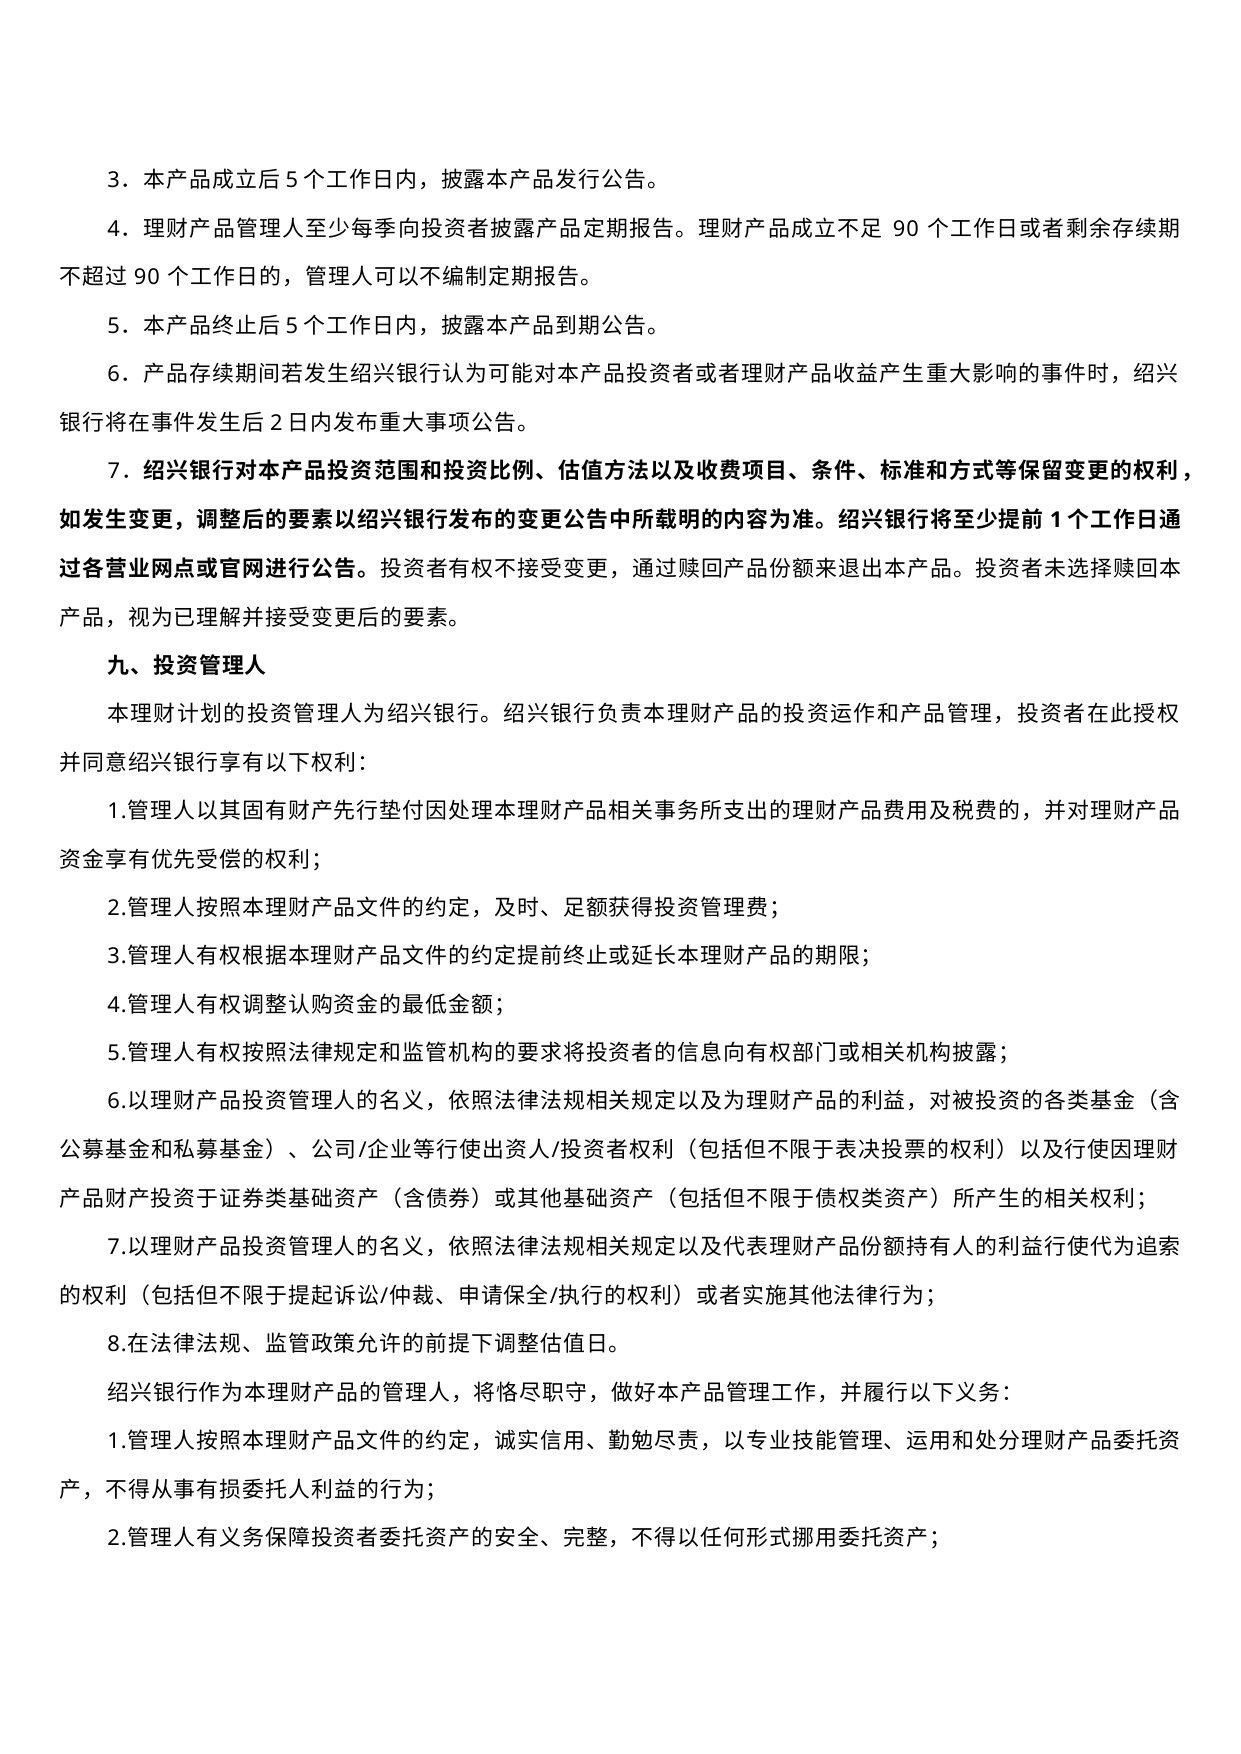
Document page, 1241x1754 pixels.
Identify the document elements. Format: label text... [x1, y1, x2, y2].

list 绍兴银行对本产品投资范围和投资比例、估值方法以及收费项目、条件、标准和方式等保留变更的权利，如发生变更，调整后的要素以绍兴银行发布的变更公告中所载明的内容为准。绍兴银行将至少提前1个工作日通过各营业网点或官网进行公告。投资者有权不接受变更，通过赎回产品份额来退出本产品。投资者未选择赎回本产品，视为已理解并接受变更后的要素。 [59, 453, 1181, 632]
text 1.管理人按照本理财产品文件的约定，诚实信用、勤勉尽责，以专业技能管理、运用和处分理财产品委托资产，不得从事有损委托人利益的行为； [59, 1423, 1181, 1504]
text 3.管理人有权根据本理财产品文件的约定提前终止或延长本理财产品的期限； [59, 938, 1181, 971]
list 投资管理人 [59, 647, 1181, 680]
text 本理财计划的投资管理人为绍兴银行。绍兴银行负责本理财产品的投资运作和产品管理，投资者在此授权并同意绍兴银行享有以下权利： [59, 696, 1181, 777]
text 绍兴银行作为本理财产品的管理人，将恪尽职守，做好本产品管理工作，并履行以下义务： [59, 1374, 1181, 1407]
text 2.管理人按照本理财产品文件的约定，及时、足额获得投资管理费； [59, 890, 1181, 922]
text 5.管理人有权按照法律规定和监管机构的要求将投资者的信息向有权部门或相关机构披露； [59, 1035, 1181, 1067]
text 1.管理人以其固有财产先行垫付因处理本理财产品相关事务所支出的理财产品费用及税费的，并对理财产品资金享有优先受偿的权利； [59, 793, 1181, 874]
list 理财产品管理人至少每季向投资者披露产品定期报告。理财产品成立不足 90 个工作日或者剩余存续期不超过 90 个工作日的，管理人可以不编制定期报告。 [59, 210, 1181, 292]
list 本产品终止后5个工作日内，披露本产品到期公告。 [59, 307, 1181, 340]
text 6.以理财产品投资管理人的名义，依照法律法规相关规定以及为理财产品的利益，对被投资的各类基金（含公募基金和私募基金）、公司/企业等行使出资人/投资者权利（包括但不限于表决投票的权利）以及行使因理财产品财产投资于证券类基础资产（含债券）或其他基础资产（包括但不限于债权类资产）所产生的相关权利； [59, 1083, 1181, 1213]
list 本产品成立后5个工作日内，披露本产品发行公告。 [59, 162, 1181, 194]
text 7.以理财产品投资管理人的名义，依照法律法规相关规定以及代表理财产品份额持有人的利益行使代为追索的权利（包括但不限于提起诉讼/仲裁、申请保全/执行的权利）或者实施其他法律行为； [59, 1229, 1181, 1310]
list 产品存续期间若发生绍兴银行认为可能对本产品投资者或者理财产品收益产生重大影响的事件时，绍兴银行将在事件发生后2日内发布重大事项公告。 [59, 356, 1181, 437]
text 2.管理人有义务保障投资者委托资产的安全、完整，不得以任何形式挪用委托资产； [59, 1520, 1181, 1552]
text 4.管理人有权调整认购资金的最低金额； [59, 987, 1181, 1019]
text 8.在法律法规、监管政策允许的前提下调整估值日。 [59, 1326, 1181, 1359]
